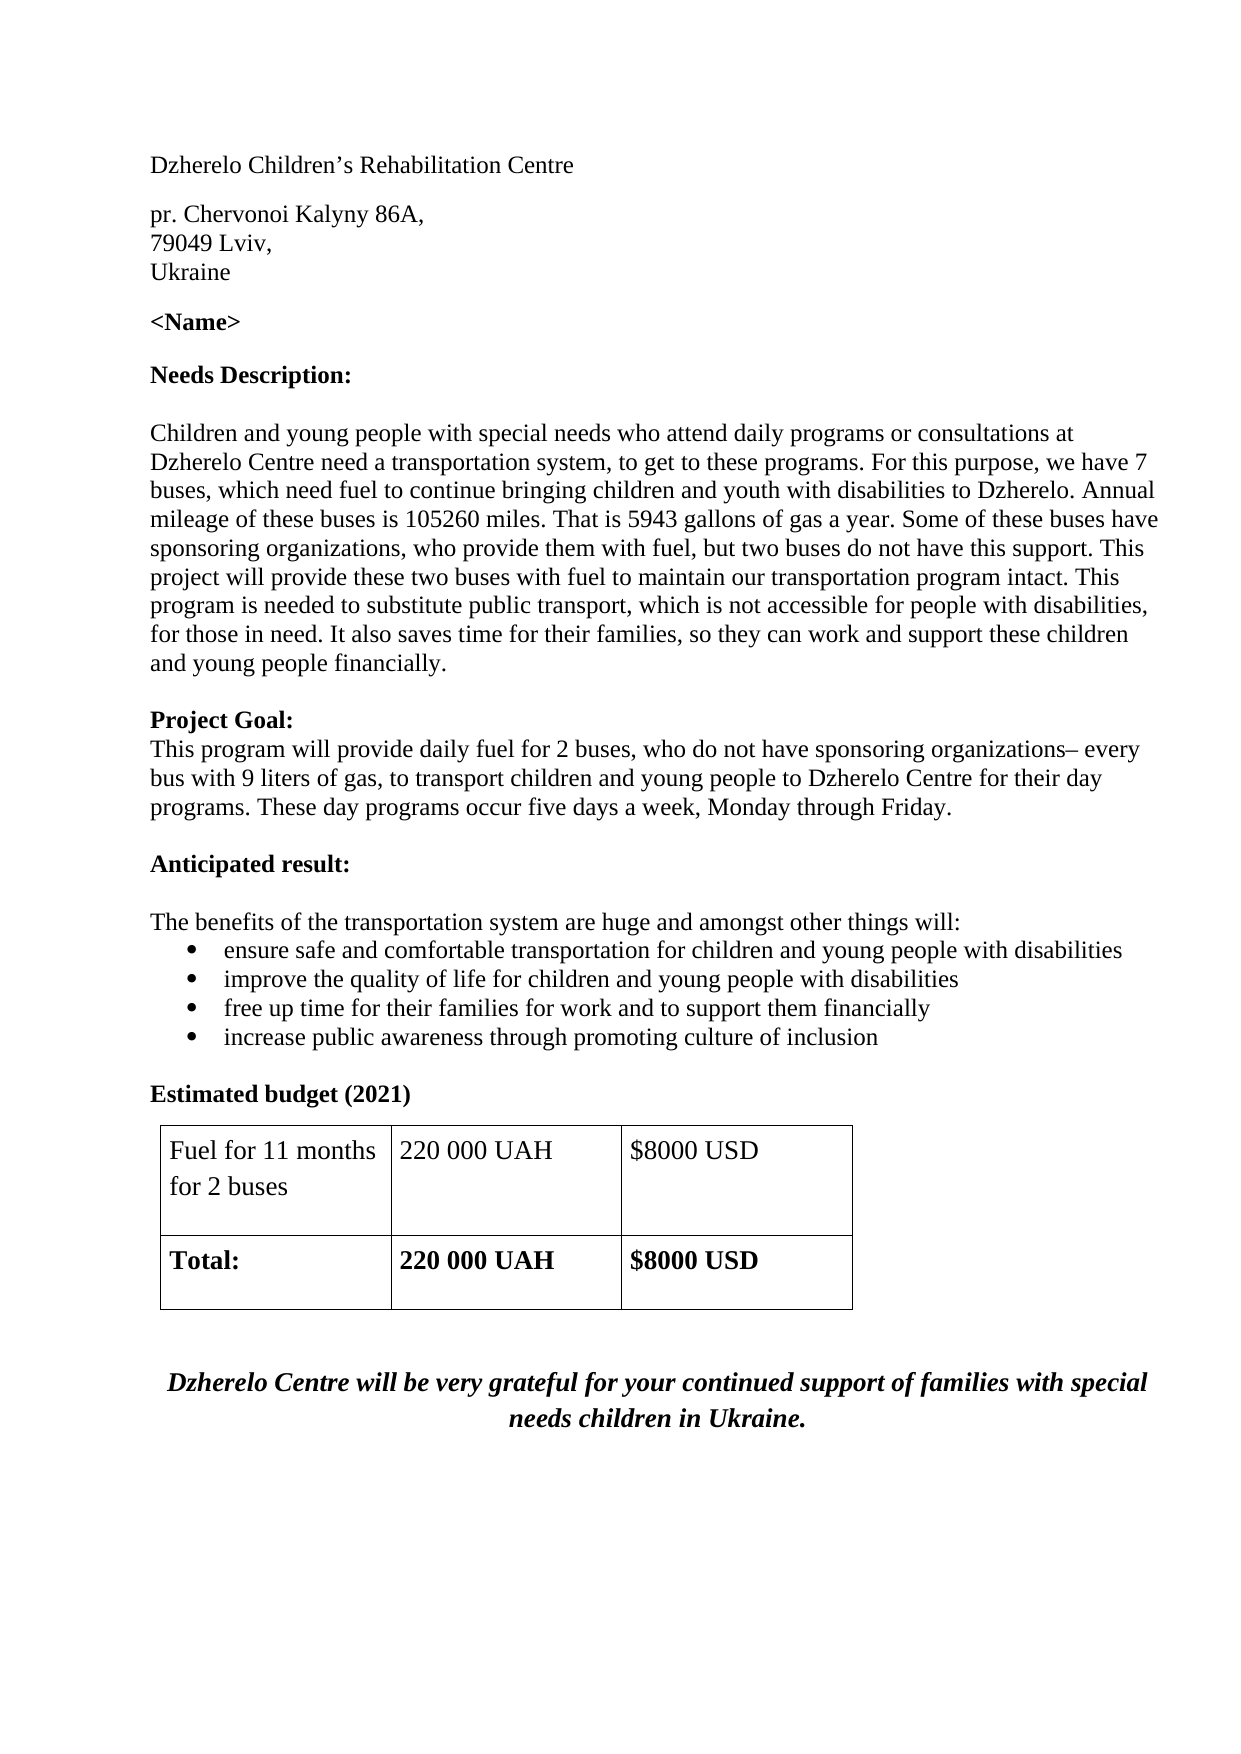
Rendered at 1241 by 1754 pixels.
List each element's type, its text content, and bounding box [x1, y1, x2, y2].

list free up time for their families for work and to support them financially [187, 993, 1165, 1022]
text Dzherelo Children’s Rehabilitation Centre [150, 150, 1165, 179]
table_cell 220 000 UAH [392, 1236, 621, 1308]
text Dzherelo Centre will be very grateful for your continued support of families with special needs children in Ukraine. [150, 1366, 1165, 1433]
text Ukraine [150, 257, 1165, 286]
text pr. Chervonoi Kalyny 86A, [150, 199, 1165, 228]
table_cell Total: [161, 1236, 391, 1308]
text Children and young people with special needs who attend daily programs or consultations at Dzherelo Centre need a transportation system, to get to these programs. For this purpose, we have 7 buses, which need fuel to continue bringing children and youth with disabilities to Dzherelo. Annual mileage of these buses is 105260 miles. That is 5943 gallons of gas a year. Some of these buses have sponsoring organizations, who provide them with fuel, but two buses do not have this support. This project will provide these two buses with fuel to maintain our transportation program intact. This program is needed to substitute public transport, which is not accessible for people with disabilities, for those in need. It also saves time for their families, so they can work and support these children and young people financially. [150, 418, 1165, 677]
list increase public awareness through promoting culture of inclusion [187, 1022, 1165, 1051]
table_header $8000 USD [622, 1126, 852, 1234]
table_header 220 000 UAH [392, 1126, 621, 1234]
text This program will provide daily fuel for 2 buses, who do not have sponsoring organizations– every bus with 9 liters of gas, to transport children and young people to Dzherelo Centre for their day programs. These day programs occur five days a week, Monday through Friday. [150, 734, 1165, 821]
text Estimated budget (2021) [150, 1079, 1165, 1108]
list improve the quality of life for children and young people with disabilities [187, 964, 1165, 993]
text Needs Description: [150, 361, 1165, 389]
list ensure safe and comfortable transportation for children and young people with disabilities [187, 936, 1165, 964]
text 79049 Lviv, [150, 228, 1165, 257]
text The benefits of the transportation system are huge and amongst other things will: [150, 907, 1165, 936]
table_header Fuel for 11 months for 2 buses [161, 1126, 391, 1234]
text Project Goal: [150, 706, 1165, 734]
text Anticipated result: [150, 849, 1165, 878]
table_cell $8000 USD [622, 1236, 852, 1308]
text <Name> [150, 307, 1165, 335]
